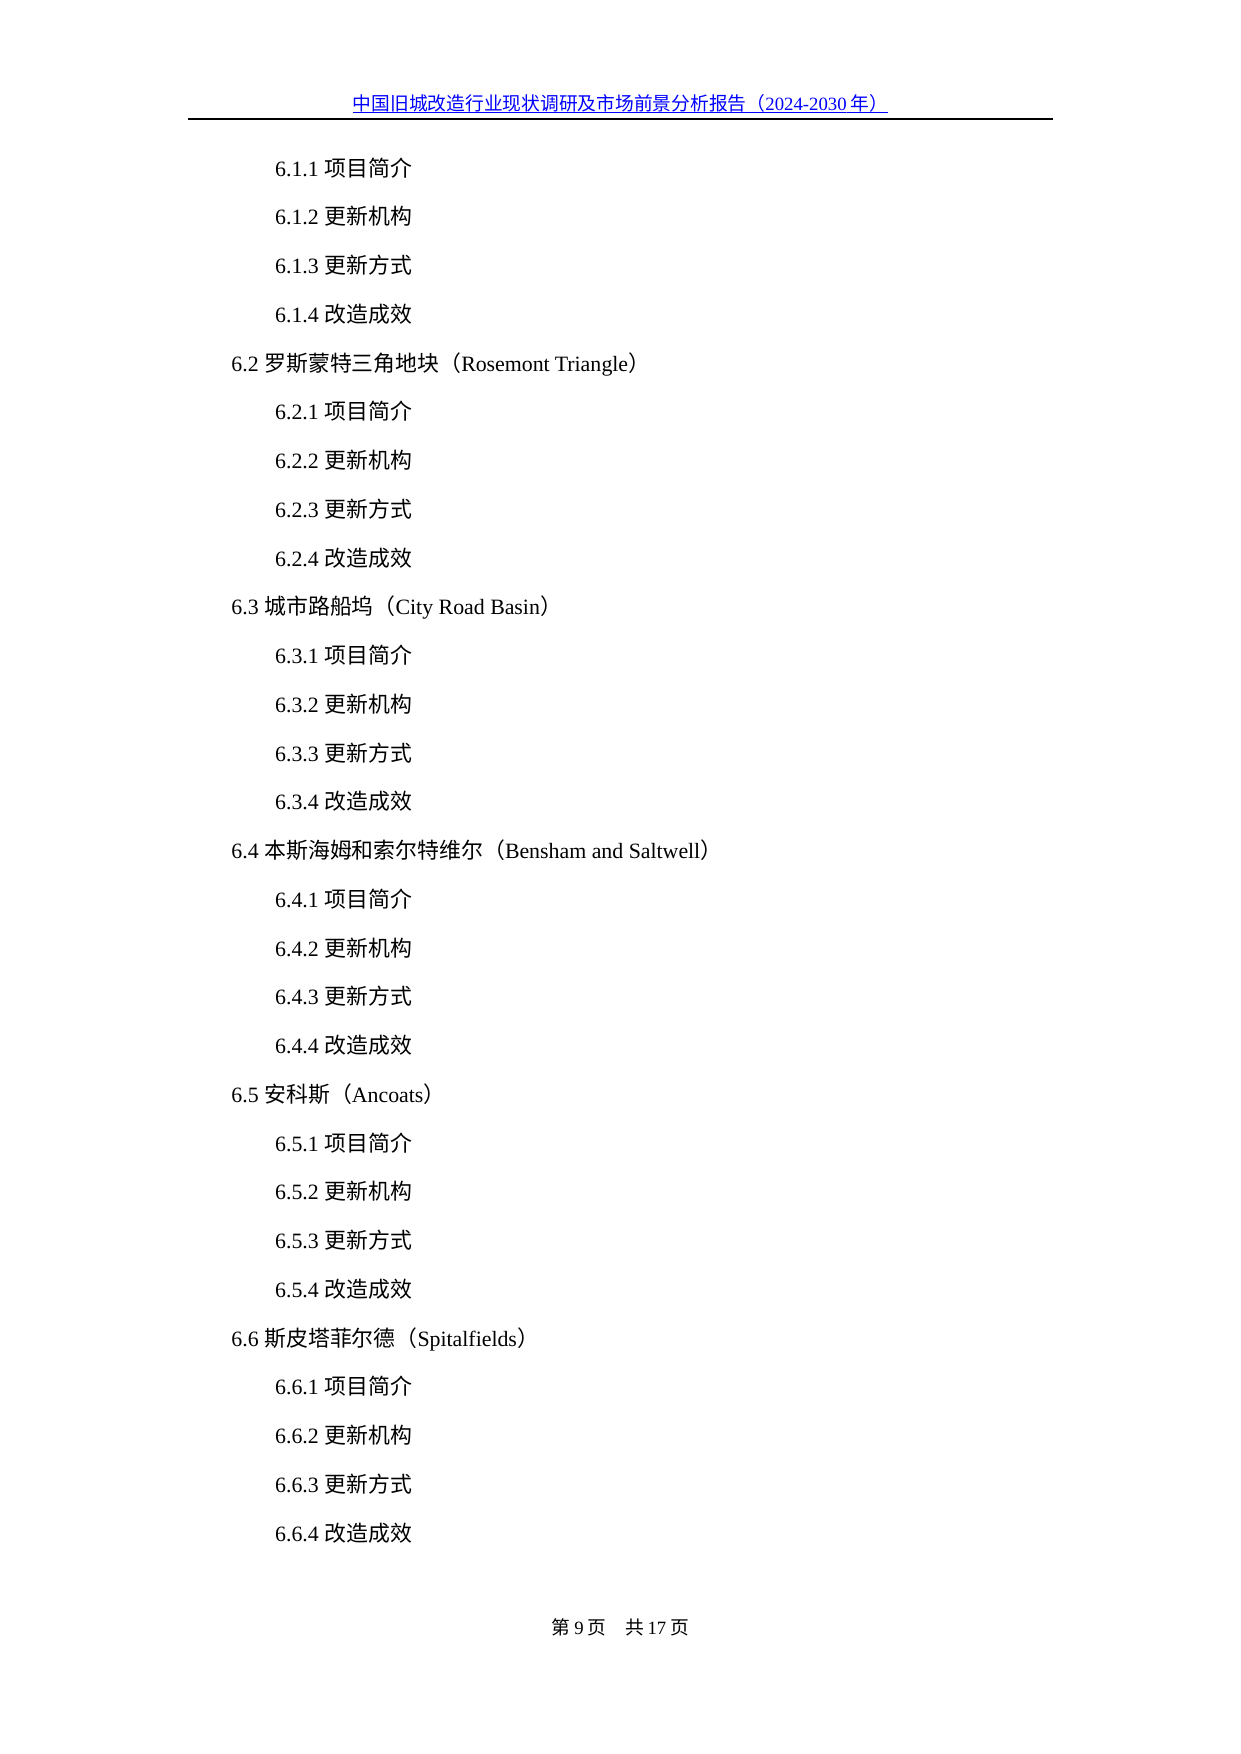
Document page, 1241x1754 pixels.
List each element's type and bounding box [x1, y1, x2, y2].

text [187, 150, 1053, 1548]
